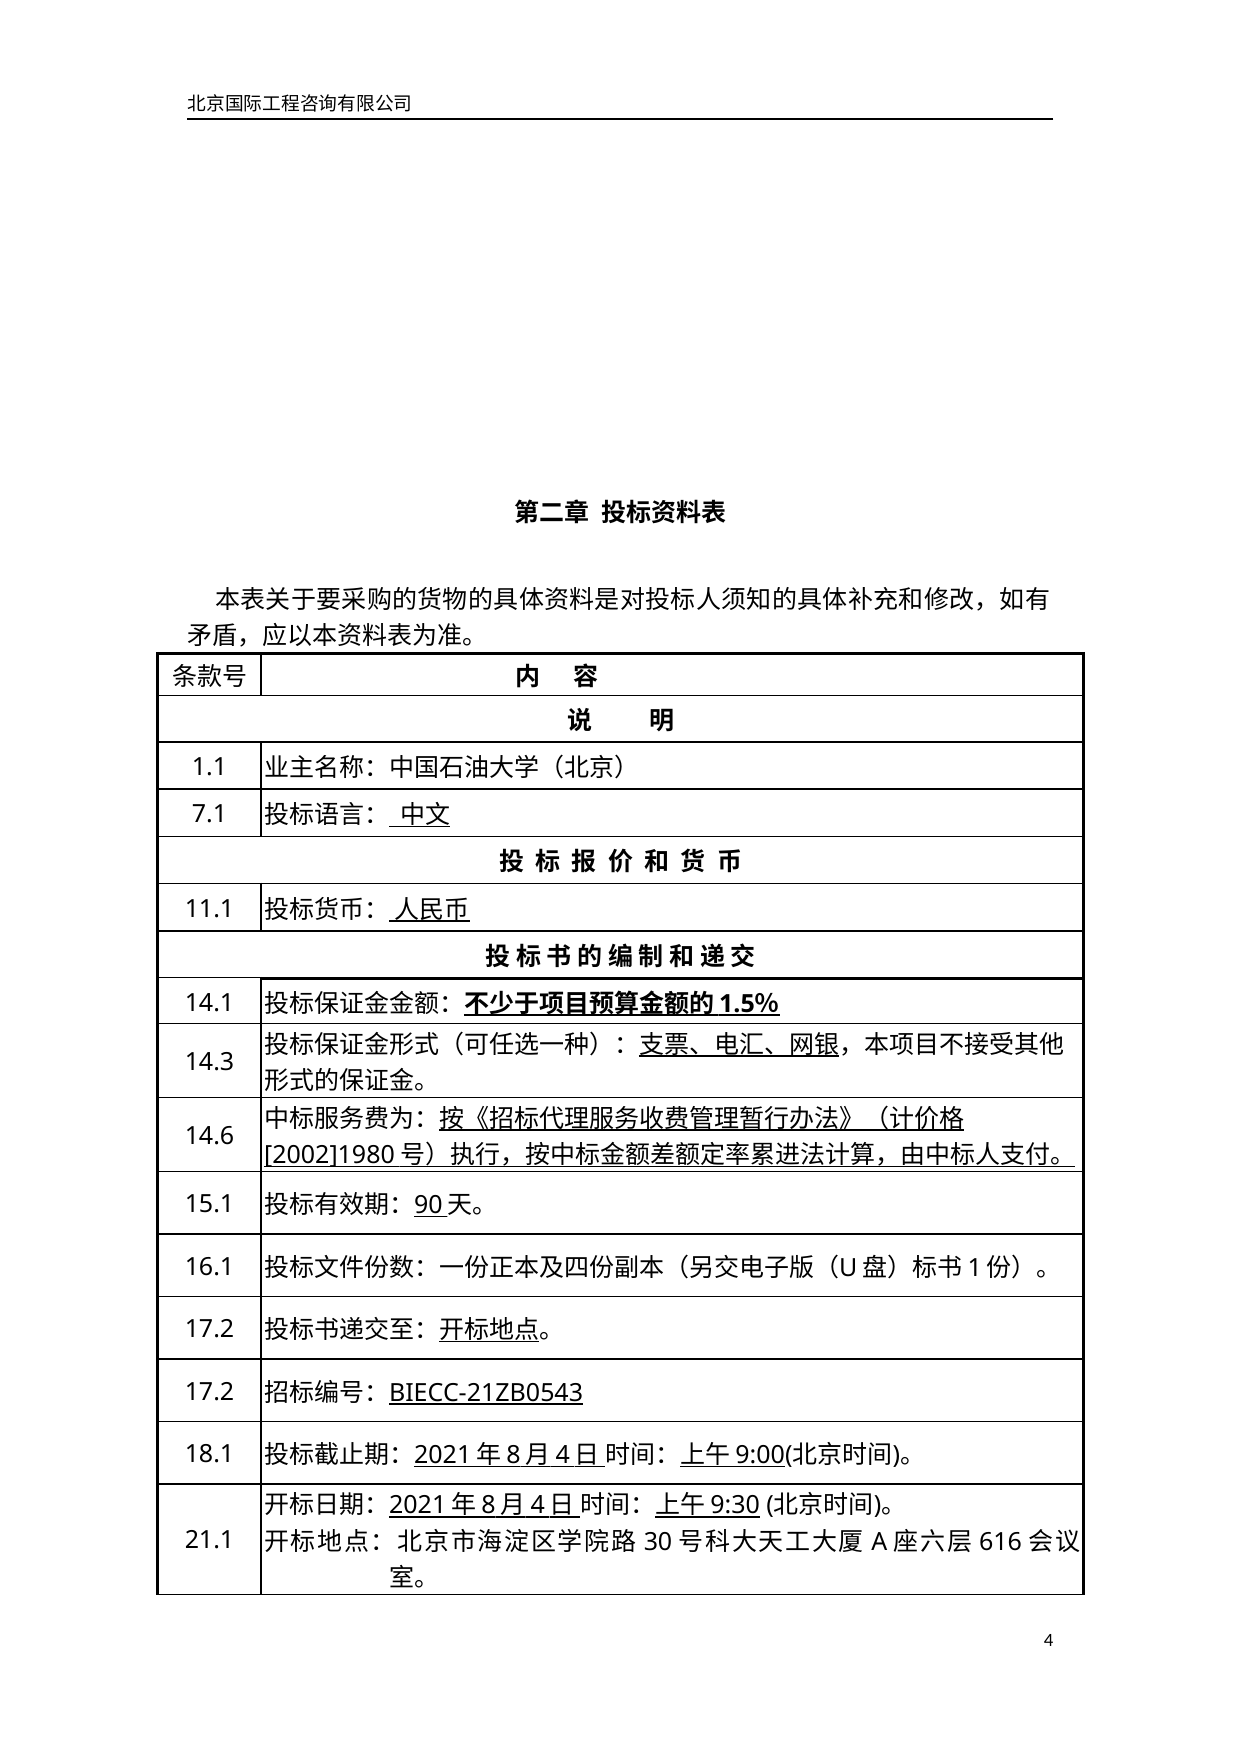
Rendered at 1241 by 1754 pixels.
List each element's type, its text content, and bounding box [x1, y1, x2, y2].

table_cell 投标书递交至：开标地点。 [262, 1297, 1082, 1358]
table_cell 投标有效期：90天。 [262, 1172, 1082, 1233]
table_cell 业主名称：中国石油大学（北京） [262, 743, 1082, 788]
table_header 内 容 [262, 655, 1082, 694]
table_cell 说 明 [159, 696, 1082, 741]
table_cell 17.2 [159, 1360, 260, 1421]
table_cell 投标截止期：2021年8月4日 时间：上午9:00(北京时间)。 [262, 1422, 1082, 1483]
subtitle 第二章 投标资料表 [187, 492, 1053, 528]
table_cell 15.1 [159, 1172, 260, 1233]
table_cell 中标服务费为：按《招标代理服务收费管理暂行办法》（计价格[2002]1980号）执行，按中标金额差额定率累进法计算，由中标人支付。 [262, 1098, 1082, 1171]
table_cell 11.1 [159, 884, 260, 930]
table_cell 投标货币： 人民币 [262, 884, 1082, 930]
table_cell 投标保证金形式（可任选一种）：支票、电汇、网银，本项目不接受其他形式的保证金。 [262, 1024, 1082, 1097]
table_cell 开标日期：2021年8月4日 时间：上午9:30 (北京时间)。 开标地点：北京市海淀区学院路30号科大天工大厦A座六层616会议室。 [262, 1485, 1082, 1593]
table_cell 14.3 [159, 1024, 260, 1097]
table_cell 投标文件份数：一份正本及四份副本（另交电子版（U盘）标书1份）。 [262, 1235, 1082, 1296]
table_header 条款号 [159, 655, 260, 694]
table_cell 投 标 报 价 和 货 币 [159, 837, 1082, 883]
table_cell 14.1 [159, 978, 260, 1023]
text 本表关于要采购的货物的具体资料是对投标人须知的具体补充和修改，如有矛盾，应以本资料表为准。 [187, 579, 1053, 652]
table_cell 18.1 [159, 1422, 260, 1483]
table_cell 14.6 [159, 1098, 260, 1171]
table_cell 招标编号：BIECC-21ZB0543 [262, 1360, 1082, 1421]
table_cell 投 标 书 的 编 制 和 递 交 [159, 932, 1082, 977]
table_cell 7.1 [159, 790, 260, 836]
table_cell 16.1 [159, 1235, 260, 1296]
table_cell 17.2 [159, 1297, 260, 1358]
table_cell 1.1 [159, 743, 260, 788]
table_cell 投标语言： 中文 [262, 790, 1082, 836]
table_cell 投标保证金金额：不少于项目预算金额的1.5％ [262, 980, 1082, 1023]
table_cell 21.1 [159, 1485, 260, 1593]
